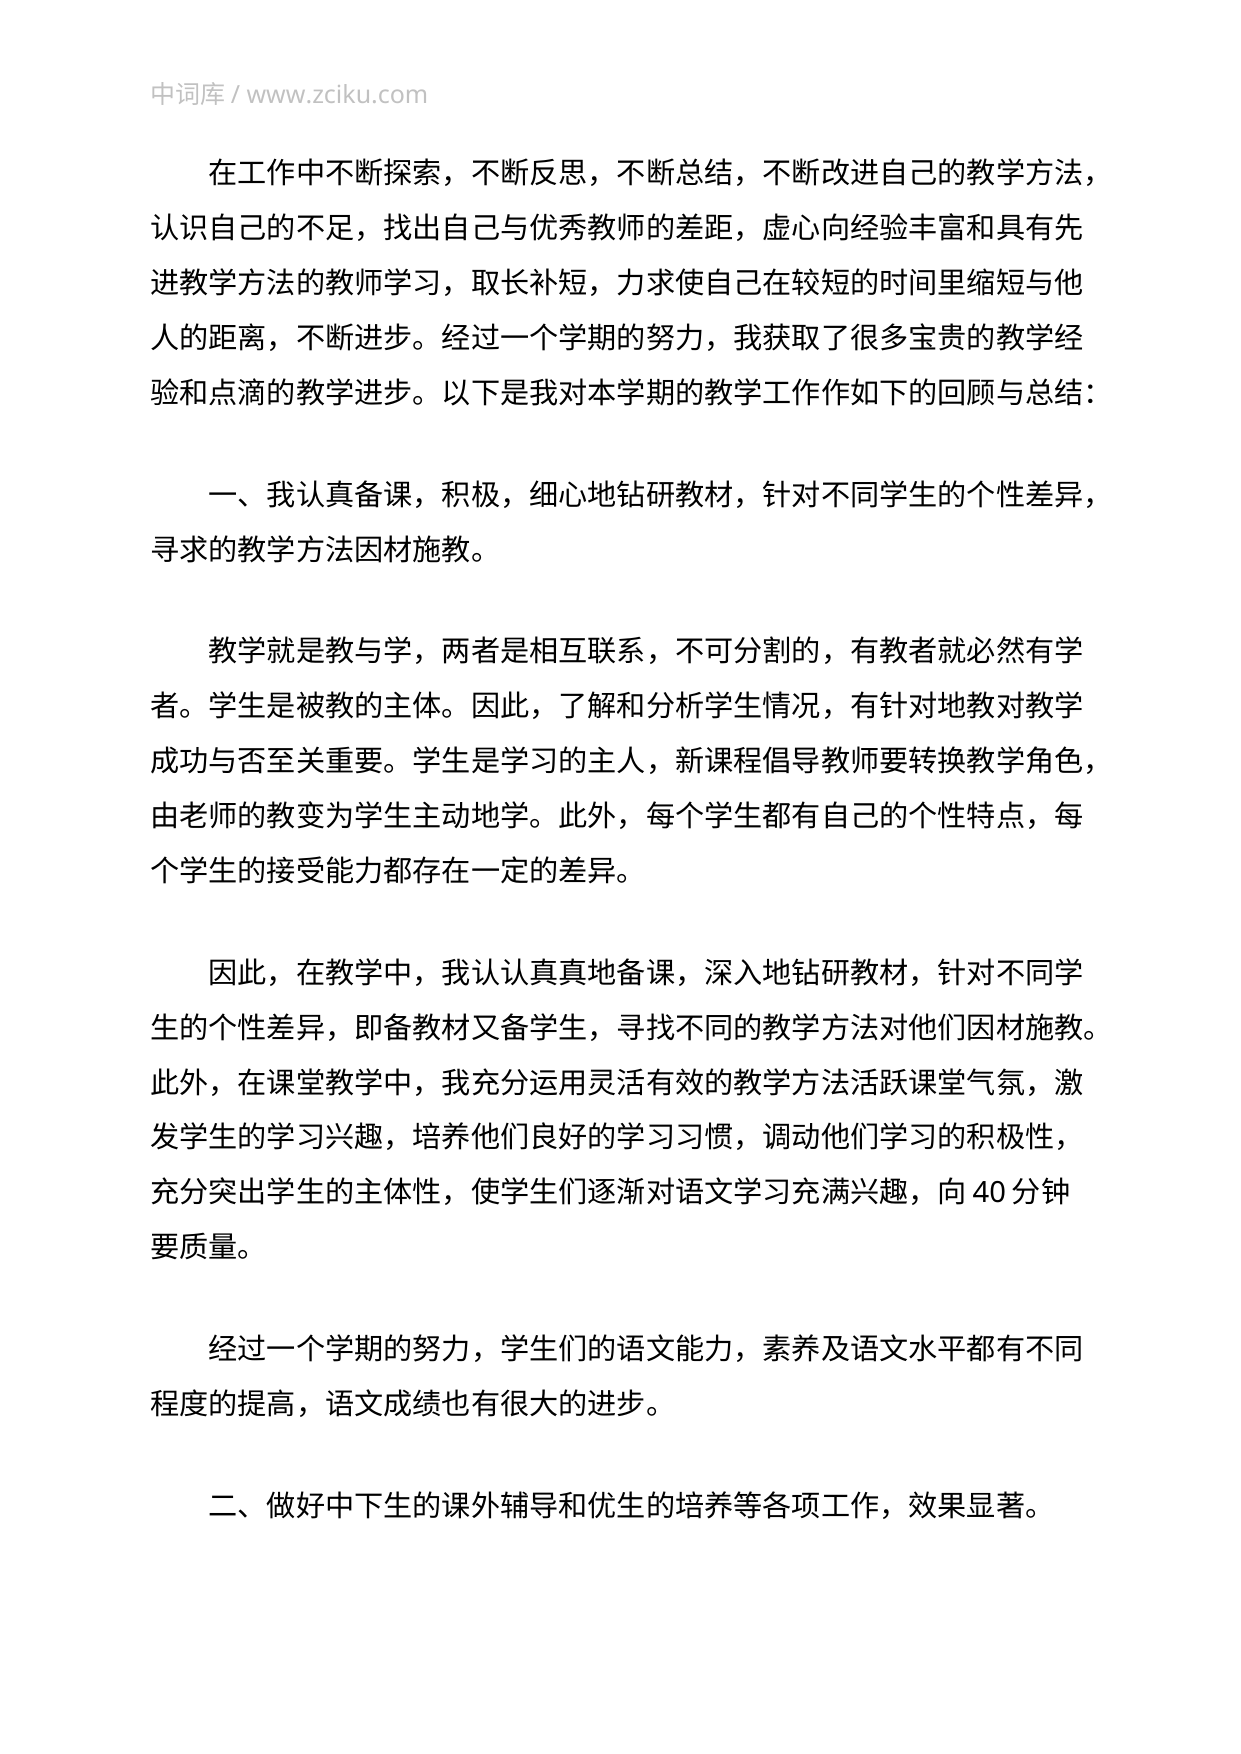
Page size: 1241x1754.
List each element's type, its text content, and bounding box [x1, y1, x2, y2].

text 二、做好中下生的课外辅导和优生的培养等各项工作，效果显著。 [150, 1482, 1090, 1525]
text 因此，在教学中，我认认真真地备课，深入地钻研教材，针对不同学生的个性差异，即备教材又备学生，寻找不同的教学方法对他们因材施教。此外，在课堂教学中，我充分运用灵活有效的教学方法活跃课堂气氛，激发学生的学习兴趣，培养他们良好的学习习惯，调动他们学习的积极性，充分突出学生的主体性，使学生们逐渐对语文学习充满兴趣，向40分钟要质量。 [150, 949, 1090, 1266]
text 经过一个学期的努力，学生们的语文能力，素养及语文水平都有不同程度的提高，语文成绩也有很大的进步。 [150, 1326, 1090, 1423]
text 在工作中不断探索，不断反思，不断总结，不断改进自己的教学方法，认识自己的不足，找出自己与优秀教师的差距，虚心向经验丰富和具有先进教学方法的教师学习，取长补短，力求使自己在较短的时间里缩短与他人的距离，不断进步。经过一个学期的努力，我获取了很多宝贵的教学经验和点滴的教学进步。以下是我对本学期的教学工作作如下的回顾与总结： [150, 150, 1090, 412]
text 一、我认真备课，积极，细心地钻研教材，针对不同学生的个性差异，寻求的教学方法因材施教。 [150, 471, 1090, 568]
text 教学就是教与学，两者是相互联系，不可分割的，有教者就必然有学者。学生是被教的主体。因此，了解和分析学生情况，有针对地教对教学成功与否至关重要。学生是学习的主人，新课程倡导教师要转换教学角色，由老师的教变为学生主动地学。此外，每个学生都有自己的个性特点，每个学生的接受能力都存在一定的差异。 [150, 628, 1090, 890]
